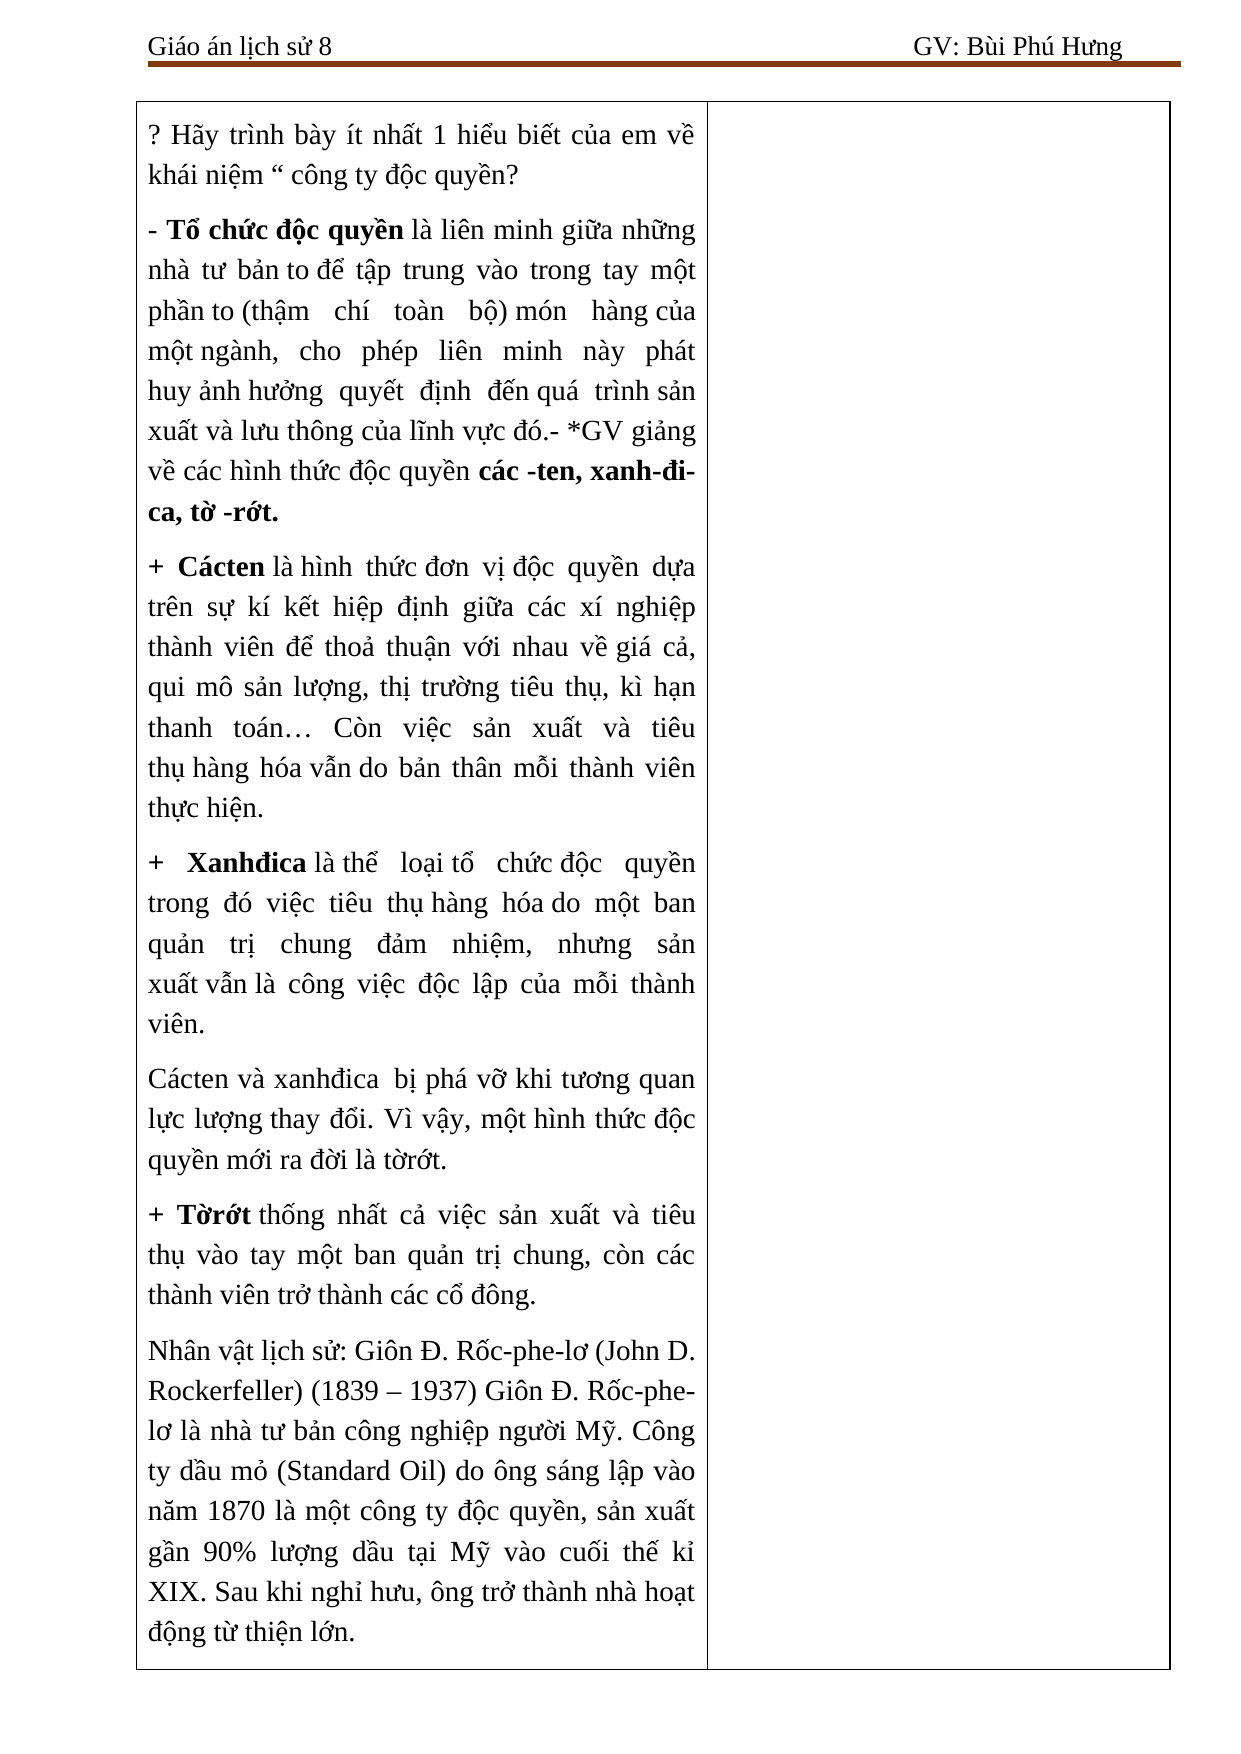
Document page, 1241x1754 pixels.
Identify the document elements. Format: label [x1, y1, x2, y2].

table_cell [137, 102, 707, 1669]
table_cell [708, 102, 1169, 1669]
